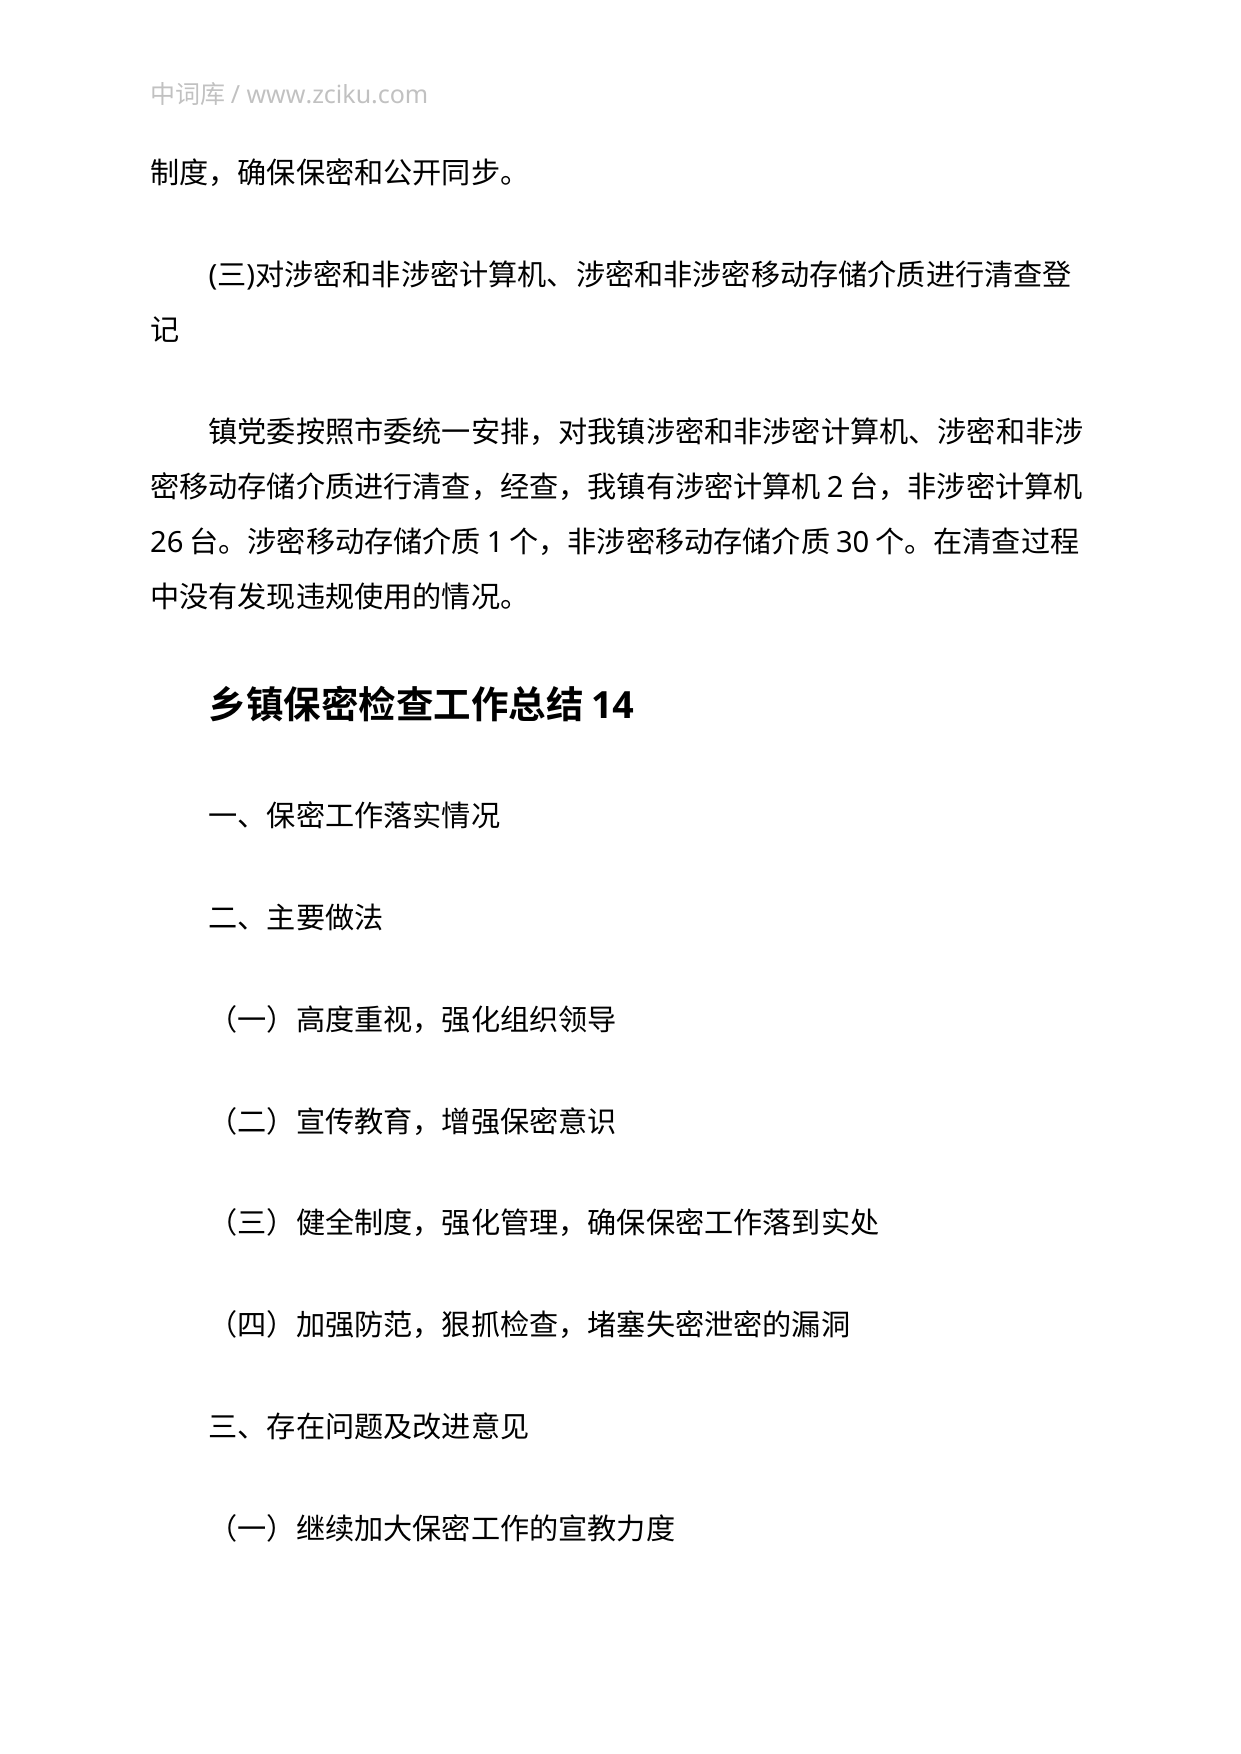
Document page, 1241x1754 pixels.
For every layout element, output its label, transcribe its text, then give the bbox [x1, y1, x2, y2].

text （四）加强防范，狠抓检查，堵塞失密泄密的漏洞 [150, 1302, 1090, 1344]
text 乡镇保密检查工作总结14 [150, 675, 1090, 730]
text 三、存在问题及改进意见 [150, 1403, 1090, 1446]
text （一）继续加大保密工作的宣教力度 [150, 1505, 1090, 1547]
text （二）宣传教育，增强保密意识 [150, 1098, 1090, 1140]
text (三)对涉密和非涉密计算机、涉密和非涉密移动存储介质进行清查登记 [150, 252, 1090, 349]
text 一、保密工作落实情况 [150, 793, 1090, 835]
text （一）高度重视，强化组织领导 [150, 996, 1090, 1039]
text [150, 150, 1090, 192]
text 镇党委按照市委统一安排，对我镇涉密和非涉密计算机、涉密和非涉密移动存储介质进行清查，经查，我镇有涉密计算机2台，非涉密计算机26台。涉密移动存储介质1个，非涉密移动存储介质30个。在清查过程中没有发现违规使用的情况。 [150, 408, 1090, 616]
text （三）健全制度，强化管理，确保保密工作落到实处 [150, 1200, 1090, 1242]
text 二、主要做法 [150, 894, 1090, 937]
